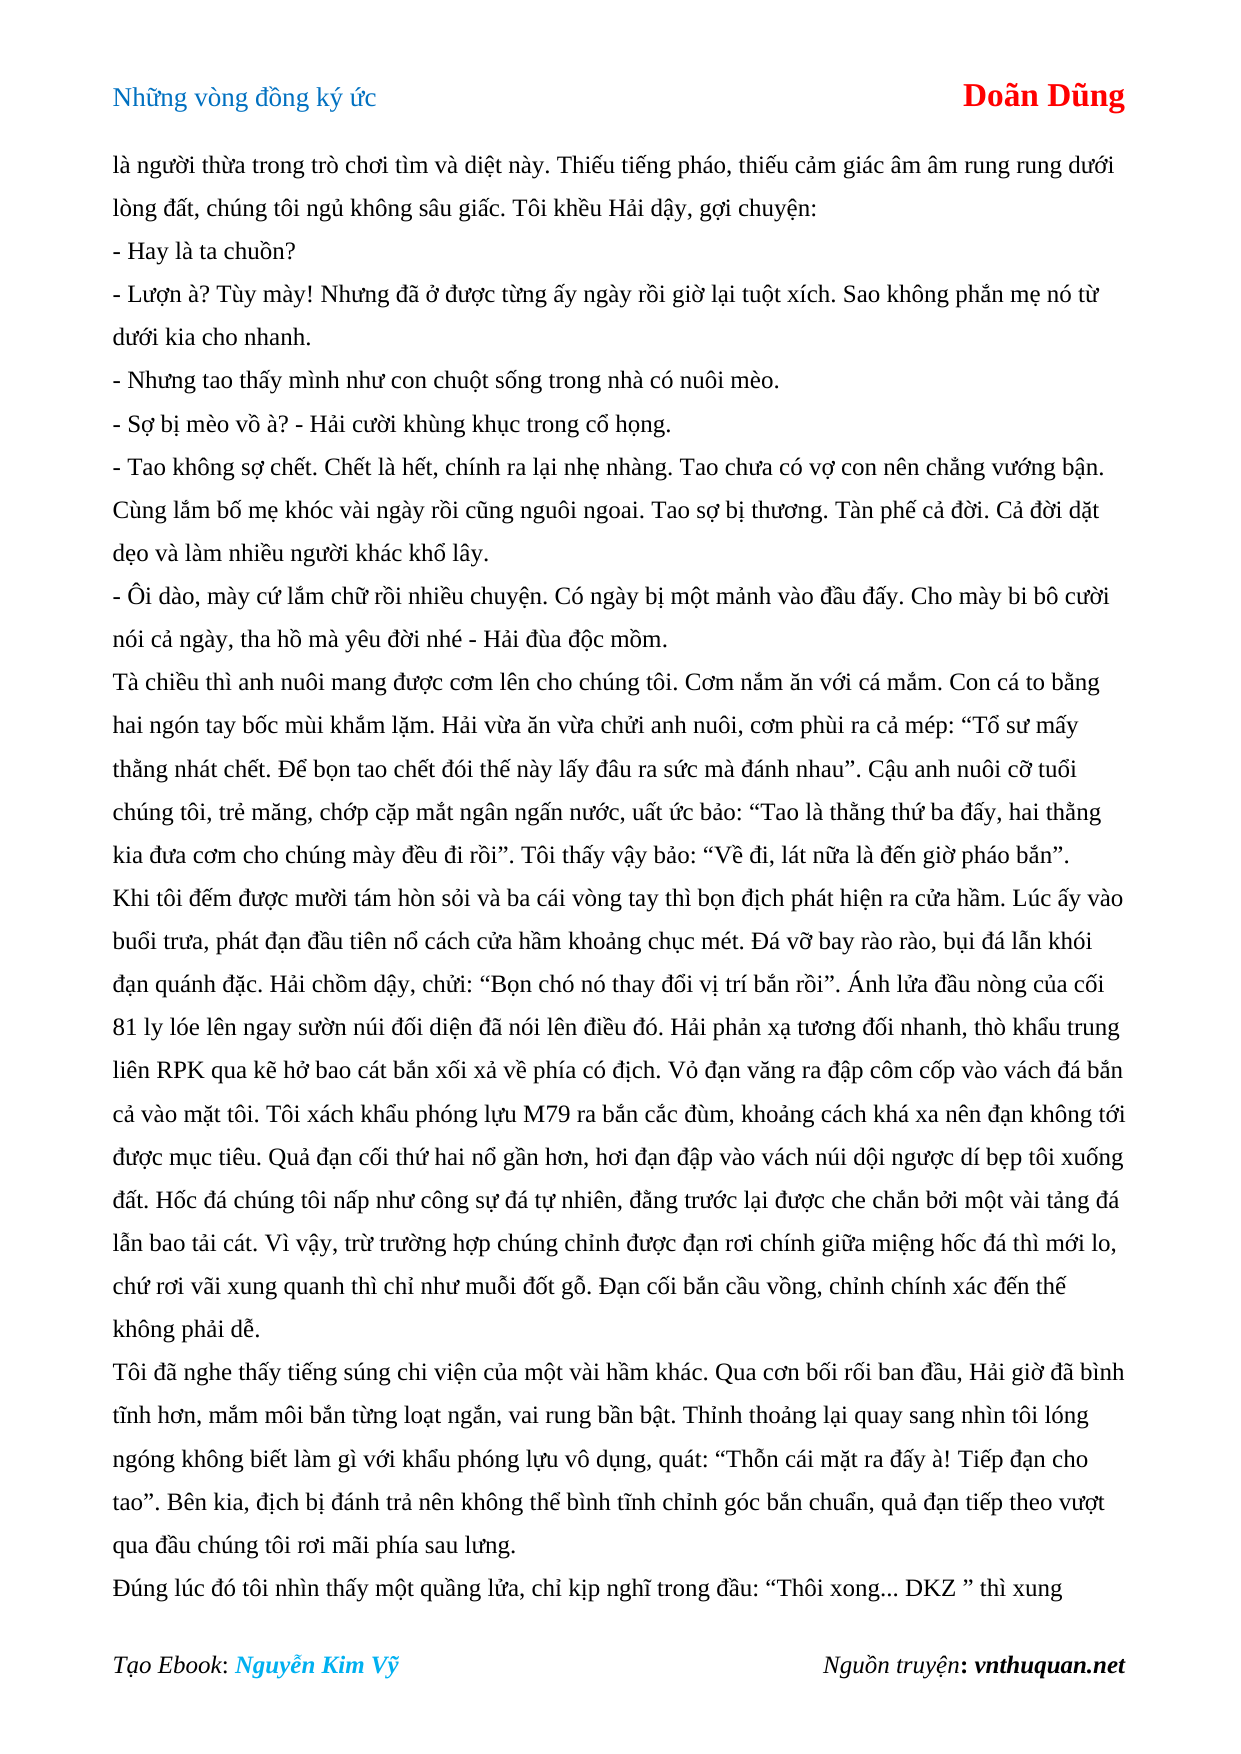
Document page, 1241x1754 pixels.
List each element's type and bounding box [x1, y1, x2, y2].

text [112, 150, 1128, 1602]
